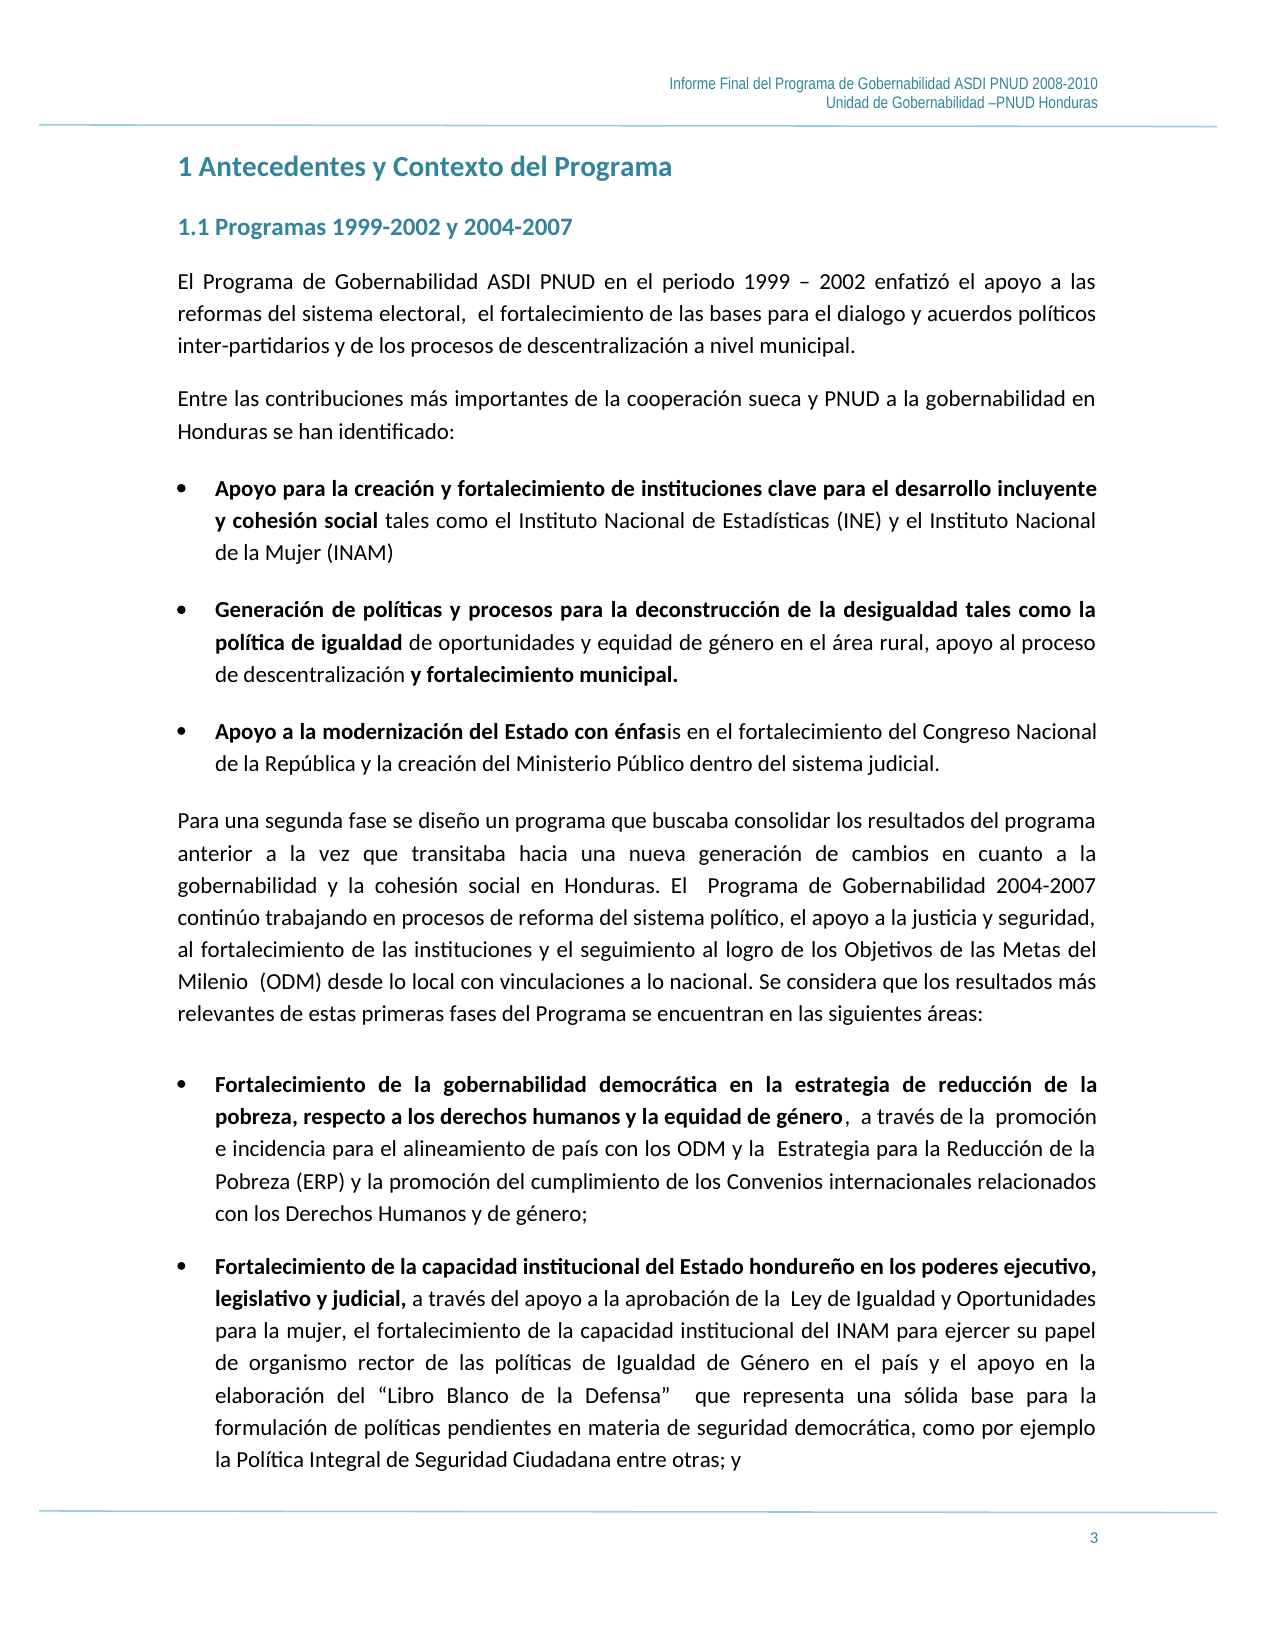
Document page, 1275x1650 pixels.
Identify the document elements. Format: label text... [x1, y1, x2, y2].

text El Programa de Gobernabilidad ASDI PNUD en el periodo 1999 – 2002 enfatizó el apoyo a las reformas del sistema electoral, el fortalecimiento de las bases para el dialogo y acuerdos políticos inter-partidarios y de los procesos de descentralización a nivel municipal. [177, 267, 1098, 359]
list Apoyo a la modernización del Estado con énfasis en el fortalecimiento del Congreso Nacional de la República y la creación del Ministerio Público dentro del sistema judicial. [177, 717, 1098, 777]
text Entre las contribuciones más importantes de la cooperación sueca y PNUD a la gobernabilidad en Honduras se han identificado: [177, 384, 1098, 445]
list Fortalecimiento de la capacidad institucional del Estado hondureño en los poderes ejecutivo, legislativo y judicial, a través del apoyo a la aprobación de la Ley de Igualdad y Oportunidades para la mujer, el fortalecimiento de la capacidad institucional del INAM para ejercer su papel de organismo rector de las políticas de Igualdad de Género en el país y el apoyo en la elaboración del “Libro Blanco de la Defensa” que representa una sólida base para la formulación de políticas pendientes en materia de seguridad democrática, como por ejemplo la Política Integral de Seguridad Ciudadana entre otras; y [177, 1252, 1098, 1473]
text 1 Antecedentes y Contexto del Programa [177, 148, 1098, 183]
list Generación de políticas y procesos para la deconstrucción de la desigualdad tales como la política de igualdad de oportunidades y equidad de género en el área rural, apoyo al proceso de descentralización y fortalecimiento municipal. [177, 596, 1098, 688]
text 1.1 Programas 1999-2002 y 2004-2007 [177, 211, 1098, 242]
text Para una segunda fase se diseño un programa que buscaba consolidar los resultados del programa anterior a la vez que transitaba hacia una nueva generación de cambios en cuanto a la gobernabilidad y la cohesión social en Honduras. El Programa de Gobernabilidad 2004-2007 continúo trabajando en procesos de reforma del sistema político, el apoyo a la justicia y seguridad, al fortalecimiento de las instituciones y el seguimiento al logro de los Objetivos de las Metas del Milenio (ODM) desde lo local con vinculaciones a lo nacional. Se considera que los resultados más relevantes de estas primeras fases del Programa se encuentran en las siguientes áreas: [177, 806, 1098, 1028]
list Fortalecimiento de la gobernabilidad democrática en la estrategia de reducción de la pobreza, respecto a los derechos humanos y la equidad de género, a través de la promoción e incidencia para el alineamiento de país con los ODM y la Estrategia para la Reducción de la Pobreza (ERP) y la promoción del cumplimiento de los Convenios internacionales relacionados con los Derechos Humanos y de género; [177, 1070, 1098, 1227]
list Apoyo para la creación y fortalecimiento de instituciones clave para el desarrollo incluyente y cohesión social tales como el Instituto Nacional de Estadísticas (INE) y el Instituto Nacional de la Mujer (INAM) [177, 474, 1098, 566]
